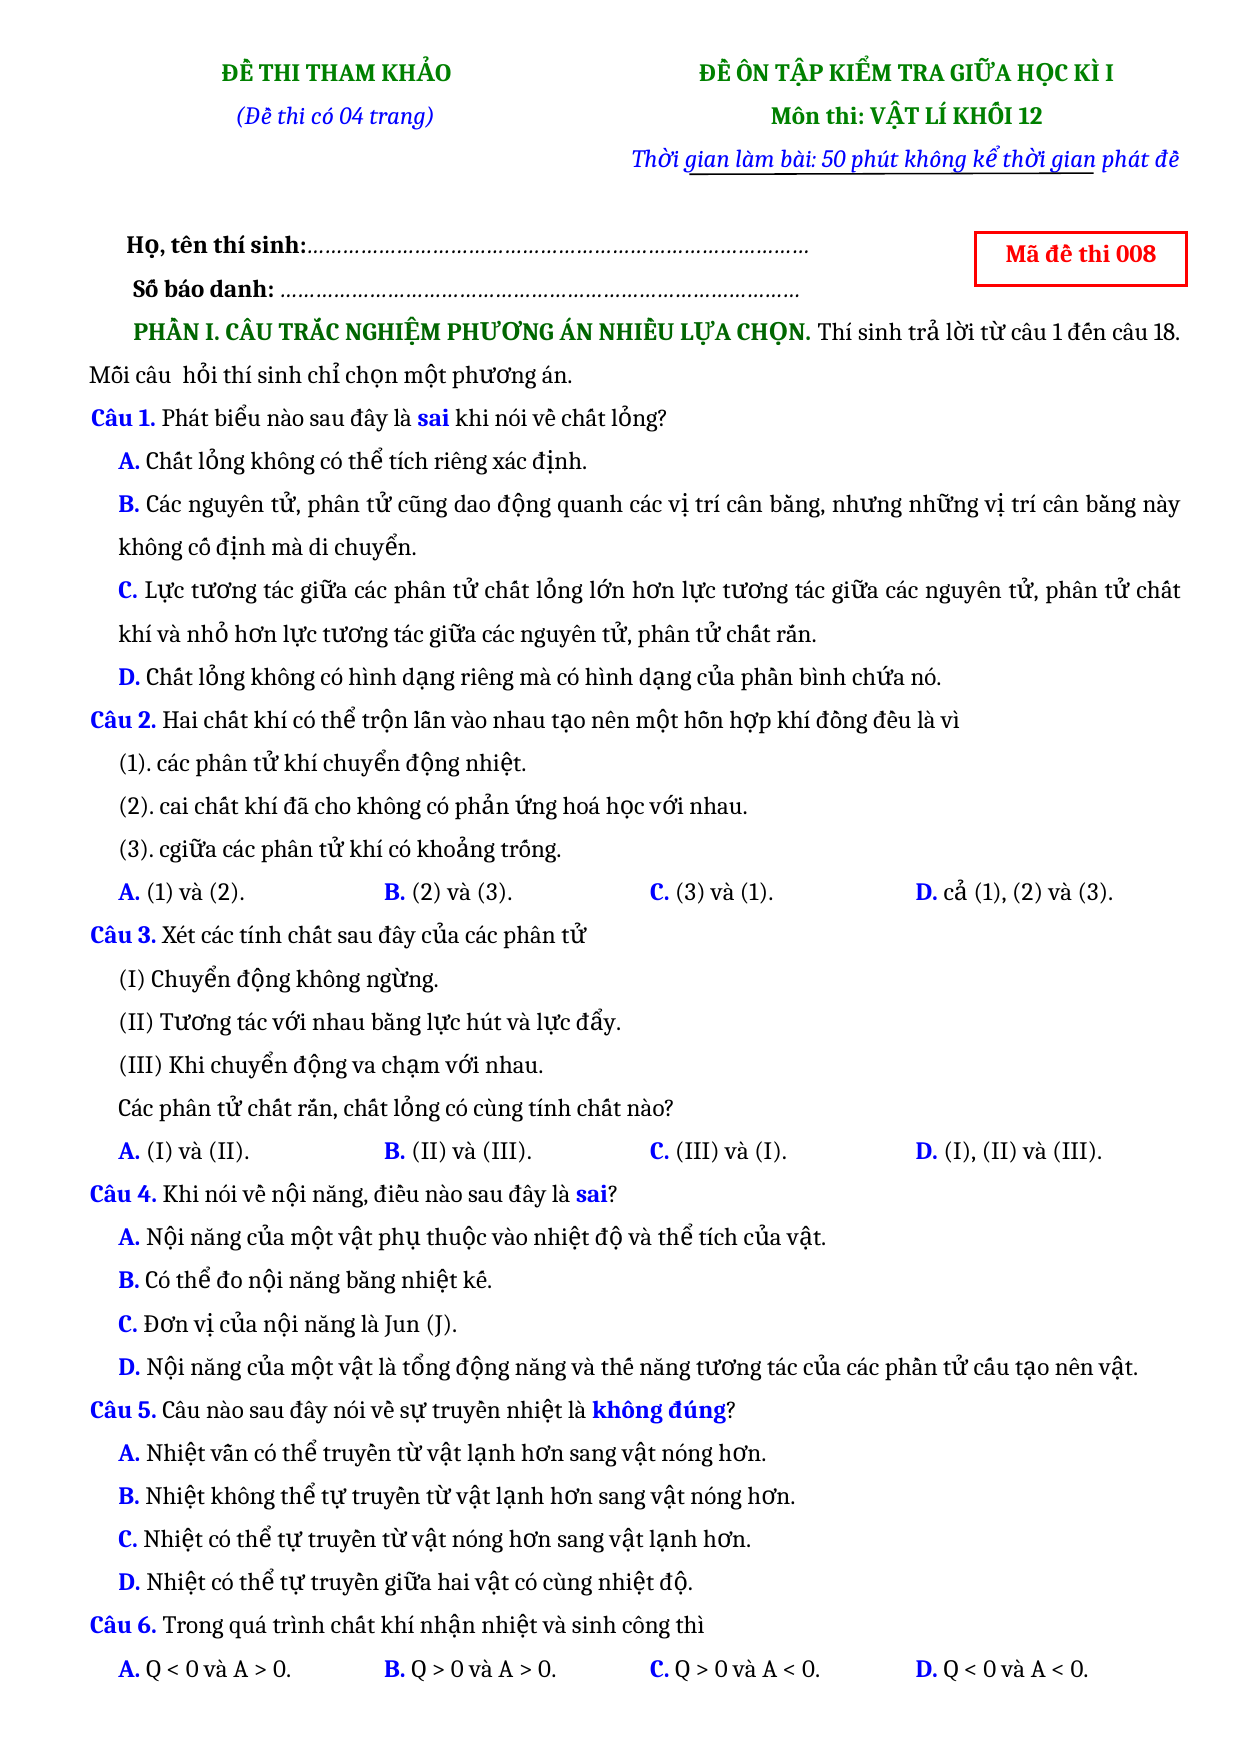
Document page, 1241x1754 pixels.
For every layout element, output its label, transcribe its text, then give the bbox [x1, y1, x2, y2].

list Khi nói về nội năng, điều nào sau đây là sai? [89, 1180, 1181, 1209]
text A. Chất lỏng không có thể tích riêng xác định. [118, 447, 1181, 476]
list Phát biểu nào sau đây là sai khi nói về chất lỏng? [89, 404, 1181, 433]
text B. Có thể đo nội năng bằng nhiệt kế. [118, 1266, 1181, 1295]
list Trong quá trình chất khí nhận nhiệt và sinh công thì [89, 1611, 1181, 1640]
text B. Nhiệt không thể tự truyền từ vật lạnh hơn sang vật nóng hơn. [118, 1482, 1181, 1511]
text (I) Chuyển động không ngừng. [118, 964, 1181, 993]
text (2). cai chất khí đã cho không có phản ứng hoá học với nhau. [118, 792, 1181, 821]
text D. Nhiệt có thể tự truyền giữa hai vật có cùng nhiệt độ. [118, 1568, 1181, 1597]
text (3). cgiữa các phân tử khí có khoảng trống. [118, 835, 1181, 864]
list Hai chất khí có thể trộn lẫn vào nhau tạo nên một hỗn hợp khí đồng đều là vì [89, 706, 1181, 734]
text (1). các phân tử khí chuyển động nhiệt. [118, 749, 1181, 778]
text A. Nhiệt vẫn có thể truyền từ vật lạnh hơn sang vật nóng hơn. [118, 1439, 1181, 1468]
text Họ, tên thí sinh:………………………………………………………………………… [89, 231, 974, 260]
table_header ĐỀ ÔN TẬP KIỂM TRA GIỮA HỌC KÌ I Môn thi: VẬT LÍ KHỐI 12 Thời gian làm bài: 50 phút không kể thời gian phát đề [528, 59, 1240, 231]
text A. (1) và (2). B. (2) và (3). C. (3) và (1). D. cả (1), (2) và (3). [118, 878, 1181, 907]
text Các phân tử chất rắn, chất lỏng có cùng tính chất nào? [118, 1094, 1181, 1123]
text Số báo danh: …………………………………………………………………………… [89, 274, 1181, 303]
list Câu nào sau đây nói về sự truyền nhiệt là không đúng? [89, 1396, 1181, 1424]
table_header ĐỀ THI THAM KHẢO (Đề thi có 04 trang) [144, 59, 528, 231]
text (II) Tương tác với nhau bằng lực hút và lực đẩy. [118, 1008, 1181, 1036]
text (III) Khi chuyển động va chạm với nhau. [118, 1051, 1181, 1079]
list Xét các tính chất sau đây của các phân tử [89, 921, 1181, 950]
text D. Chất lỏng không có hình dạng riêng mà có hình dạng của phần bình chứa nó. [118, 663, 1181, 691]
text A. Q < 0 và A > 0. B. Q > 0 và A > 0. C. Q > 0 và A < 0. D. Q < 0 và A < 0. [118, 1654, 1181, 1683]
text A. (I) và (II). B. (II) và (III). C. (III) và (I). D. (I), (II) và (III). [118, 1137, 1181, 1166]
text C. Đơn vị của nội năng là Jun (J). [118, 1309, 1181, 1338]
text A. Nội năng của một vật phụ thuộc vào nhiệt độ và thể tích của vật. [118, 1223, 1181, 1252]
text B. Các nguyên tử, phân tử cũng dao động quanh các vị trí cân bằng, nhưng những vị trí cân bằng này không cố định mà di chuyển. [118, 490, 1181, 562]
text D. Nội năng của một vật là tổng động năng và thế năng tương tác của các phần tử cấu tạo nên vật. [118, 1353, 1181, 1381]
text PHẦN I. CÂU TRẮC NGHIỆM PHƯƠNG ÁN NHIỀU LỰA CHỌN. Thí sinh trả lời từ câu 1 đến câu 18. Mỗi câu hỏi thí sinh chỉ chọn một phương án. [89, 318, 1181, 389]
text C. Lực tương tác giữa các phân tử chất lỏng lớn hơn lực tương tác giữa các nguyên tử, phân tử chất khí và nhỏ hơn lực tương tác giữa các nguyên tử, phân tử chất rắn. [118, 576, 1181, 648]
text C. Nhiệt có thể tự truyền từ vật nóng hơn sang vật lạnh hơn. [118, 1525, 1181, 1554]
